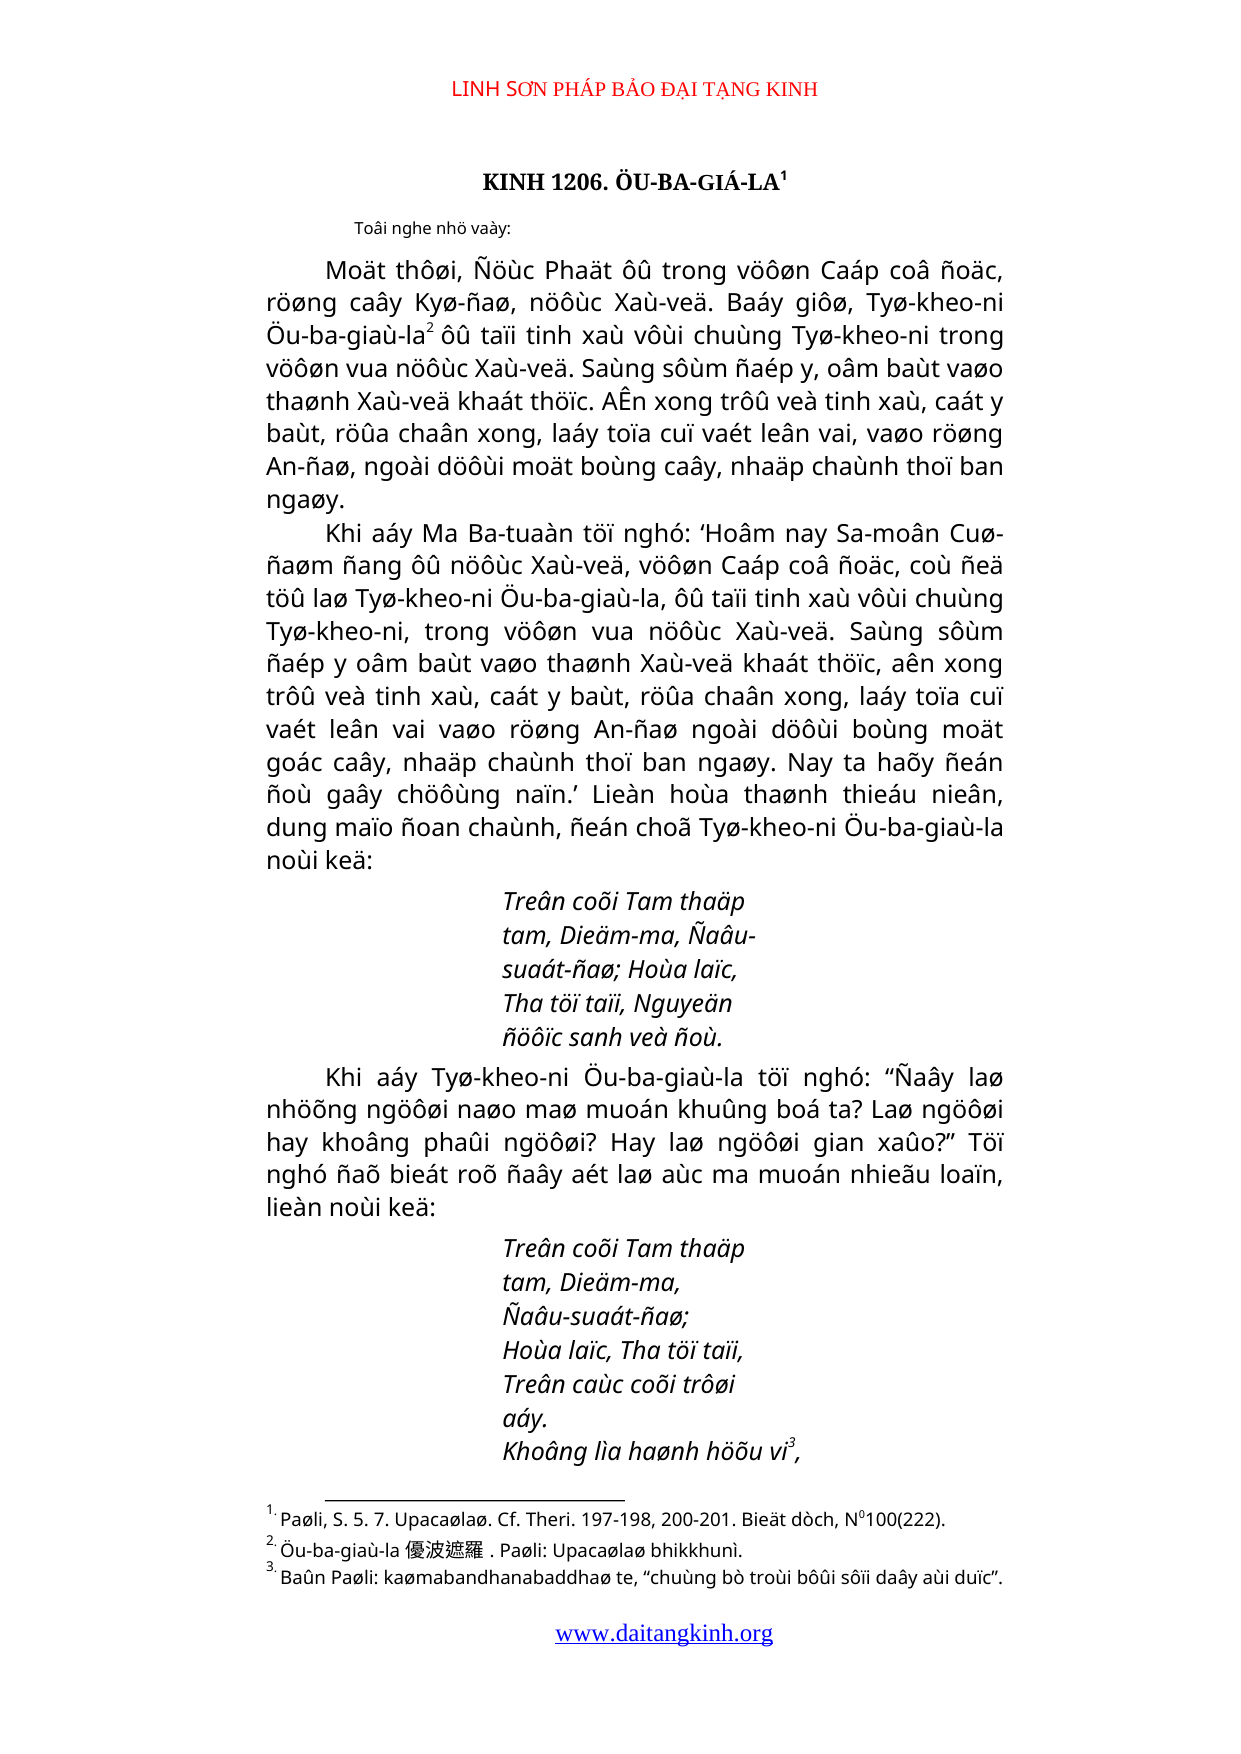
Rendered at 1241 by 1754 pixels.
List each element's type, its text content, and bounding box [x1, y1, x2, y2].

text 1. Paøli, S. 5. 7. Upacaølaø. Cf. Theri. 197-198, 200-201. Bieät dòch, N0100(222). [266, 1505, 1065, 1532]
text Khoâng lìa haønh höõu vi3, [502, 1435, 1065, 1466]
text KINH 1206. ÖU-BA-GIÁ-LA1 [449, 166, 821, 197]
text 2. Öu-ba-giaù-la 優波遮羅 . Paøli: Upacaølaø bhikkhunì. [266, 1532, 1065, 1564]
text Treân coõi Tam thaäp tam, Dieäm-ma, Ñaâu-suaát-ñaø; Hoùa laïc, Tha töï taïi, Nguyeän ñöôïc sanh veà ñoù. [502, 883, 759, 1054]
text LINH SƠN PHÁP BẢO ĐẠI TẠNG KINH [449, 74, 820, 103]
text www.daitangkinh.org [555, 1618, 1065, 1647]
text Khi aáy Tyø-kheo-ni Öu-ba-giaù-la töï nghó: “Ñaây laø nhöõng ngöôøi naøo maø muoán khuûng boá ta? Laø ngöôøi hay khoâng phaûi ngöôøi? Hay laø ngöôøi gian xaûo?” Töï nghó ñaõ bieát roõ ñaây aét laø aùc ma muoán nhieãu loaïn, lieàn noùi keä: [266, 1060, 1004, 1224]
text Toâi nghe nhö vaày: [354, 216, 1065, 239]
text Moät thôøi, Ñöùc Phaät ôû trong vöôøn Caáp coâ ñoäc, röøng caây Kyø-ñaø, nöôùc Xaù-veä. Baáy giôø, Tyø-kheo-ni Öu-ba-giaù-la2 ôû taïi tinh xaù vôùi chuùng Tyø-kheo-ni trong vöôøn vua nöôùc Xaù-veä. Saùng sôùm ñaép y, oâm baùt vaøo thaønh Xaù-veä khaát thöïc. AÊn xong trôû veà tinh xaù, caát y baùt, röûa chaân xong, laáy toïa cuï vaét leân vai, vaøo röøng An-ñaø, ngoài döôùi moät boùng caây, nhaäp chaùnh thoï ban ngaøy. [266, 253, 1004, 516]
text 3. Baûn Paøli: kaømabandhanabaddhaø te, “chuùng bò troùi bôûi sôïi daây aùi duïc”. [266, 1564, 1065, 1589]
text Treân coõi Tam thaäp tam, Dieäm-ma, Ñaâu-suaát-ñaø; Hoùa laïc, Tha töï taïi, Treân caùc coõi trôøi aáy. [502, 1230, 749, 1435]
text Khi aáy Ma Ba-tuaàn töï nghó: ‘Hoâm nay Sa-moân Cuø-ñaøm ñang ôû nöôùc Xaù-veä, vöôøn Caáp coâ ñoäc, coù ñeä töû laø Tyø-kheo-ni Öu-ba-giaù-la, ôû taïi tinh xaù vôùi chuùng Tyø-kheo-ni, trong vöôøn vua nöôùc Xaù-veä. Saùng sôùm ñaép y oâm baùt vaøo thaønh Xaù-veä khaát thöïc, aên xong trôû veà tinh xaù, caát y baùt, röûa chaân xong, laáy toïa cuï vaét leân vai vaøo röøng An-ñaø ngoài döôùi boùng moät goác caây, nhaäp chaùnh thoï ban ngaøy. Nay ta haõy ñeán ñoù gaây chöôùng naïn.’ Lieàn hoùa thaønh thieáu nieân, dung maïo ñoan chaùnh, ñeán choã Tyø-kheo-ni Öu-ba-giaù-la noùi keä: [266, 517, 1004, 876]
